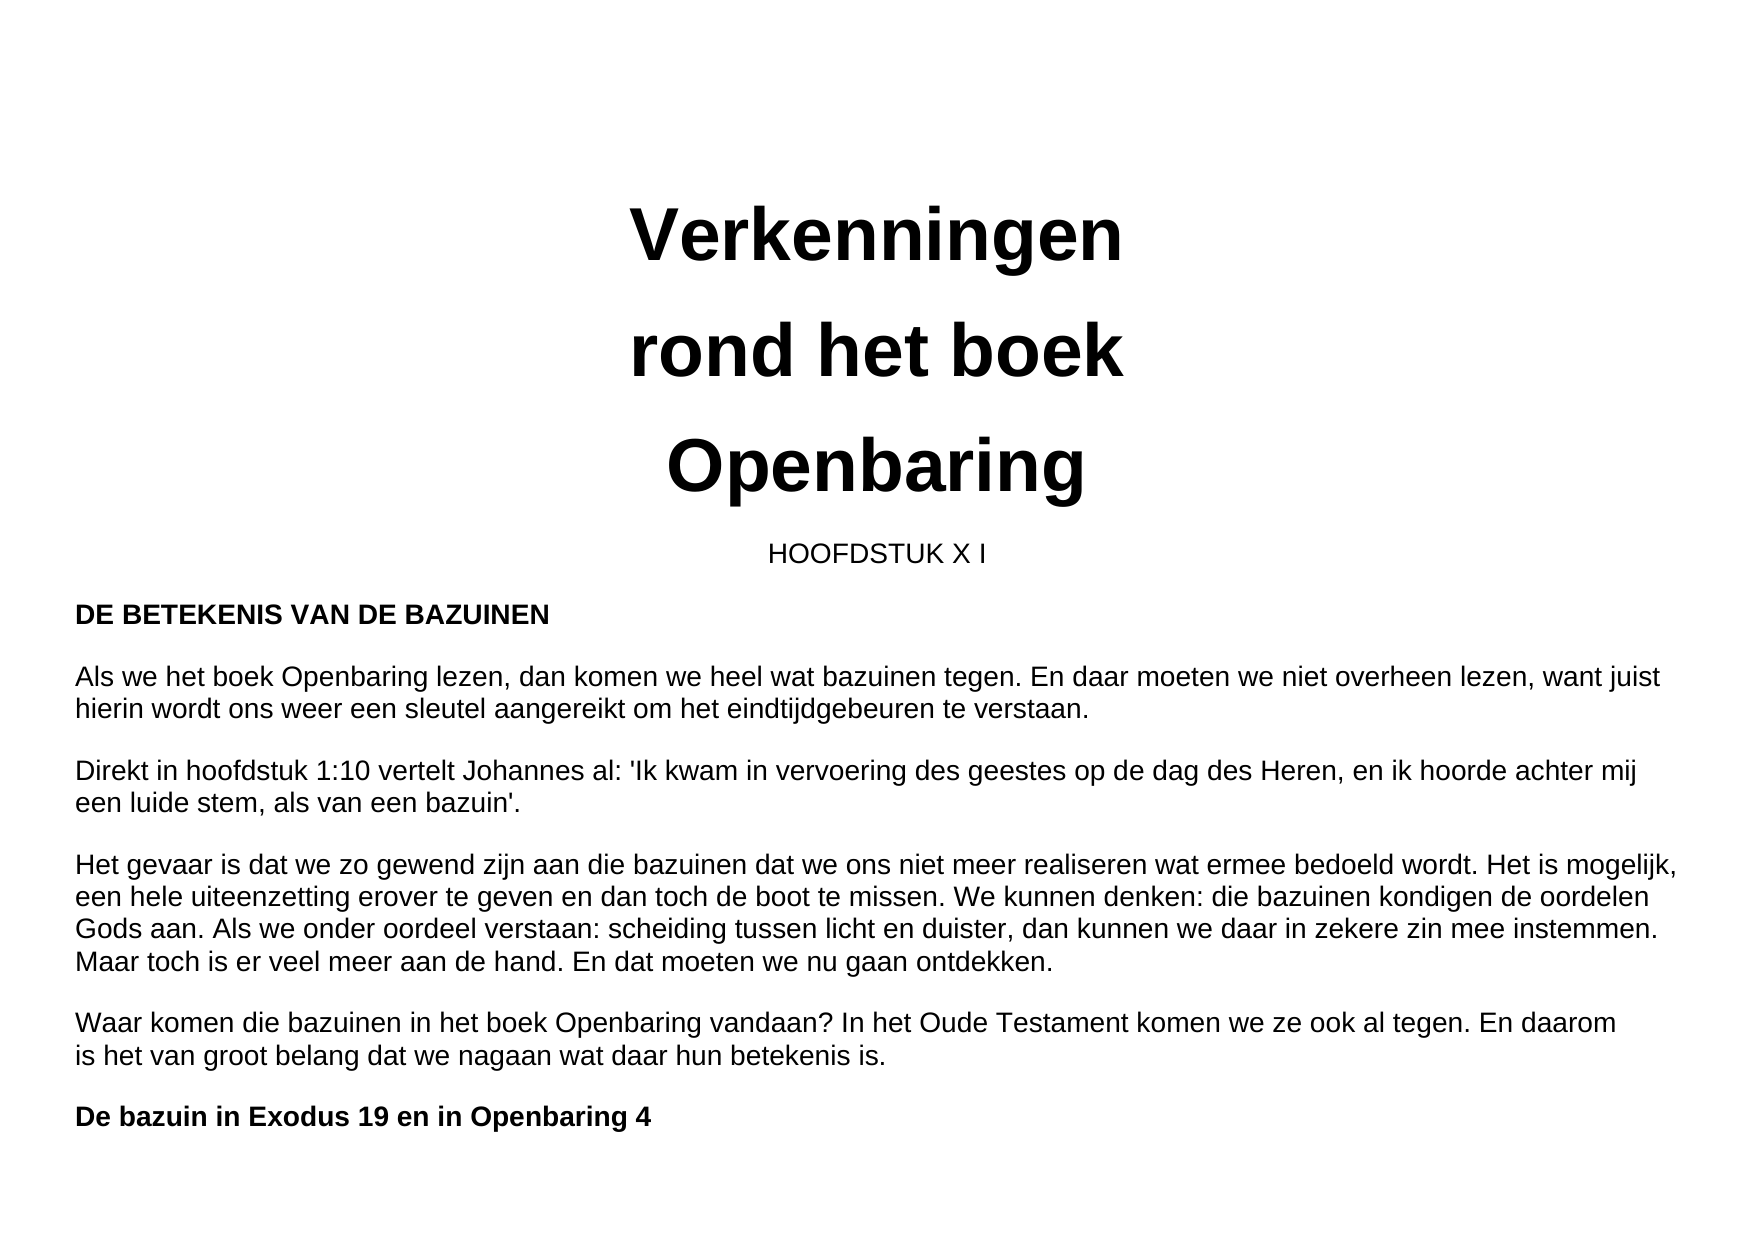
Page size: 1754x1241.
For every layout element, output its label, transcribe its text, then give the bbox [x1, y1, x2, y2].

text Waar komen die bazuinen in het boek Openbaring vandaan? In het Oude Testament komen we ze ook al tegen. En daarom is het van groot belang dat we nagaan wat daar hun betekenis is. [75, 1006, 1679, 1071]
text DE BETEKENIS VAN DE BAZUINEN [75, 598, 1679, 631]
text Openbaring [75, 421, 1679, 507]
text Direkt in hoofdstuk 1:10 vertelt Johannes al: 'Ik kwam in vervoering des geestes op de dag des Heren, en ik hoorde achter mij een luide stem, als van een bazuin'. [75, 754, 1679, 818]
text De bazuin in Exodus 19 en in Openbaring 4 [75, 1100, 1679, 1133]
text Het gevaar is dat we zo gewend zijn aan die bazuinen dat we ons niet meer realiseren wat ermee bedoeld wordt. Het is mogelijk, een hele uiteenzetting erover te geven en dan toch de boot te missen. We kunnen denken: die bazuinen kondigen de oordelen Gods aan. Als we onder oordeel verstaan: scheiding tussen licht en duister, dan kunnen we daar in zekere zin mee instemmen. Maar toch is er veel meer aan de hand. En dat moeten we nu gaan ontdekken. [75, 848, 1679, 977]
text HOOFDSTUK X I [75, 537, 1679, 569]
text Verkenningen [75, 190, 1679, 277]
text Als we het boek Openbaring lezen, dan komen we heel wat bazuinen tegen. En daar moeten we niet overheen lezen, want juist hierin wordt ons weer een sleutel aangereikt om het eindtijdgebeuren te verstaan. [75, 660, 1679, 724]
text rond het boek [75, 306, 1679, 392]
